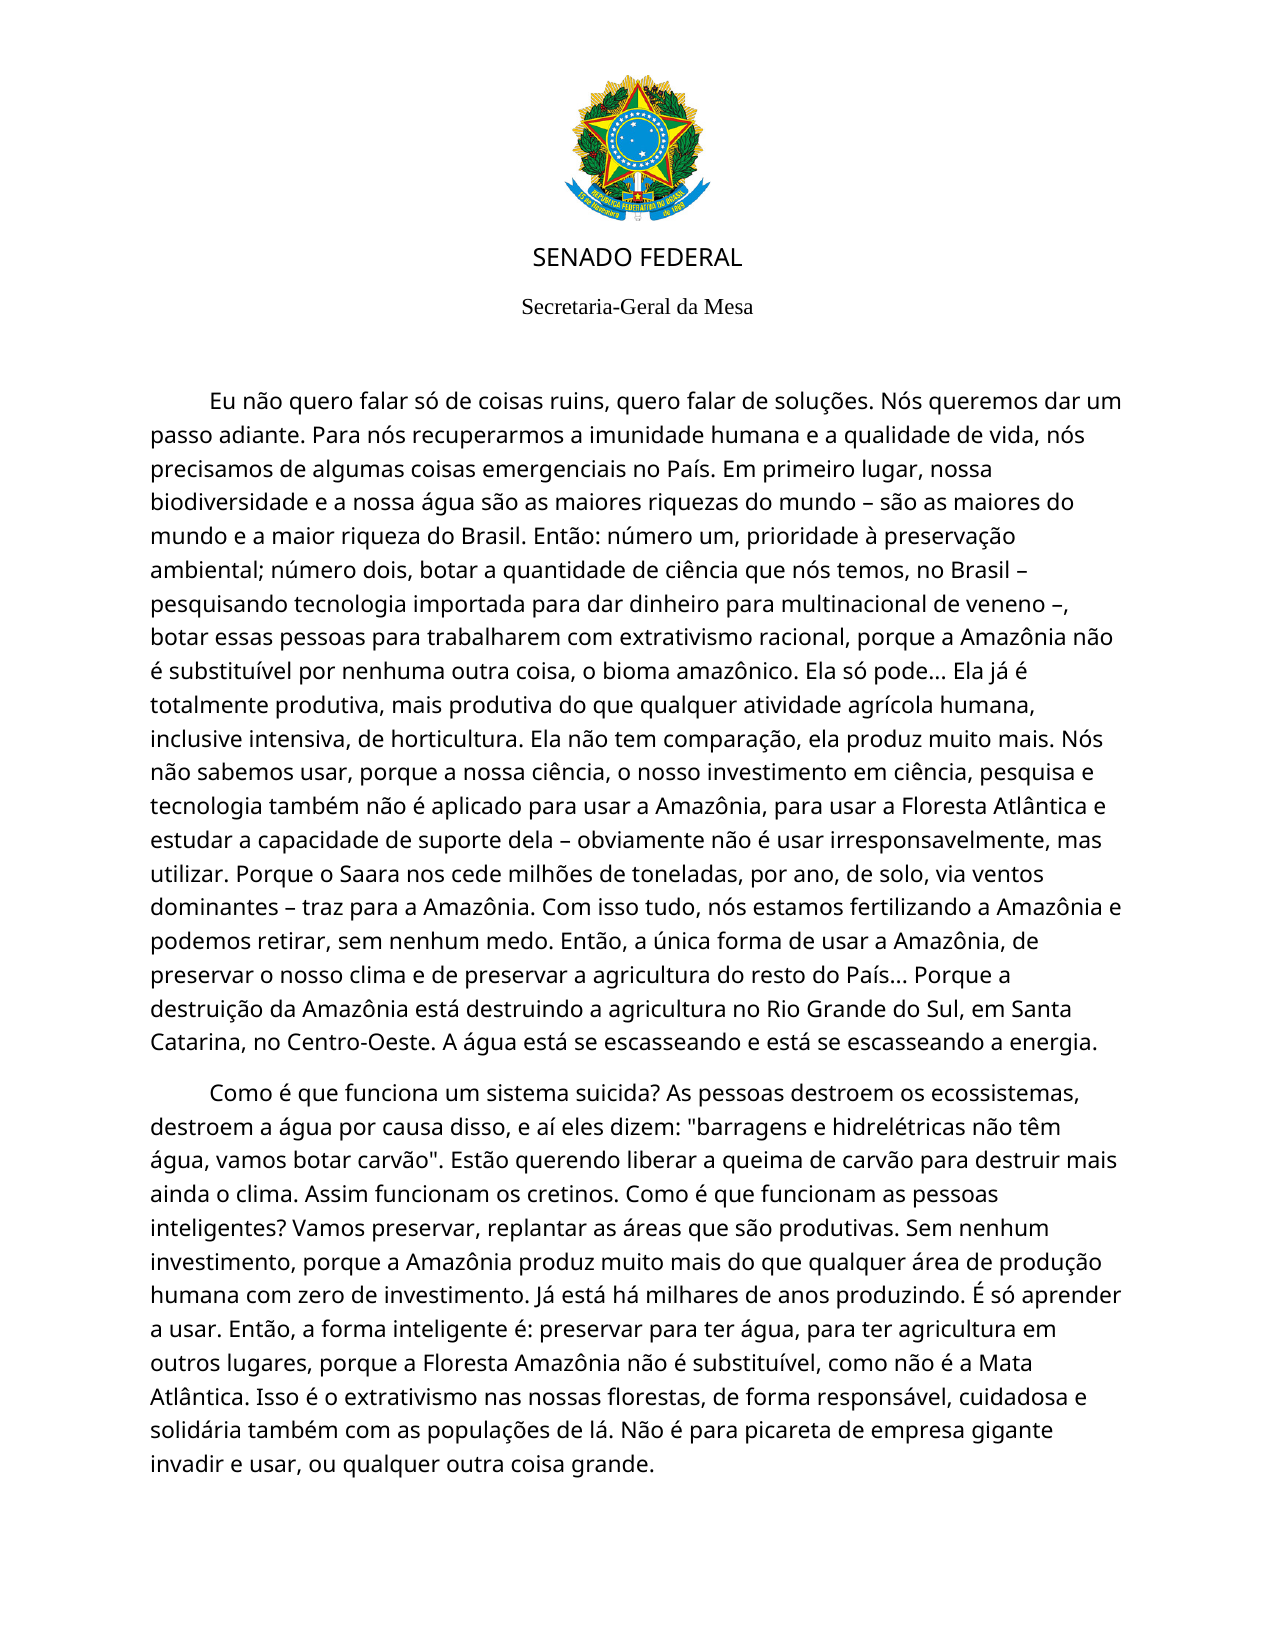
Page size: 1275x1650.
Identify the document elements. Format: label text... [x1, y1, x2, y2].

text Eu não quero falar só de coisas ruins, quero falar de soluções. Nós queremos dar um passo adiante. Para nós recuperarmos a imunidade humana e a qualidade de vida, nós precisamos de algumas coisas emergenciais no País. Em primeiro lugar, nossa biodiversidade e a nossa água são as maiores riquezas do mundo – são as maiores do mundo e a maior riqueza do Brasil. Então: número um, prioridade à preservação ambiental; número dois, botar a quantidade de ciência que nós temos, no Brasil – pesquisando tecnologia importada para dar dinheiro para multinacional de veneno –, botar essas pessoas para trabalharem com extrativismo racional, porque a Amazônia não é substituível por nenhuma outra coisa, o bioma amazônico. Ela só pode... Ela já é totalmente produtiva, mais produtiva do que qualquer atividade agrícola humana, inclusive intensiva, de horticultura. Ela não tem comparação, ela produz muito mais. Nós não sabemos usar, porque a nossa ciência, o nosso investimento em ciência, pesquisa e tecnologia também não é aplicado para usar a Amazônia, para usar a Floresta Atlântica e estudar a capacidade de suporte dela – obviamente não é usar irresponsavelmente, mas utilizar. Porque o Saara nos cede milhões de toneladas, por ano, de solo, via ventos dominantes – traz para a Amazônia. Com isso tudo, nós estamos fertilizando a Amazônia e podemos retirar, sem nenhum medo. Então, a única forma de usar a Amazônia, de preservar o nosso clima e de preservar a agricultura do resto do País... Porque a destruição da Amazônia está destruindo a agricultura no Rio Grande do Sul, em Santa Catarina, no Centro-Oeste. A água está se escasseando e está se escasseando a energia. [150, 385, 1125, 1057]
picture [564, 75, 711, 221]
text Como é que funciona um sistema suicida? As pessoas destroem os ecossistemas, destroem a água por causa disso, e aí eles dizem: "barragens e hidrelétricas não têm água, vamos botar carvão". Estão querendo liberar a queima de carvão para destruir mais ainda o clima. Assim funcionam os cretinos. Como é que funcionam as pessoas inteligentes? Vamos preservar, replantar as áreas que são produtivas. Sem nenhum investimento, porque a Amazônia produz muito mais do que qualquer área de produção humana com zero de investimento. Já está há milhares de anos produzindo. É só aprender a usar. Então, a forma inteligente é: preservar para ter água, para ter agricultura em outros lugares, porque a Floresta Amazônia não é substituível, como não é a Mata Atlântica. Isso é o extrativismo nas nossas florestas, de forma responsável, cuidadosa e solidária também com as populações de lá. Não é para picareta de empresa gigante invadir e usar, ou qualquer outra coisa grande. [150, 1077, 1125, 1479]
